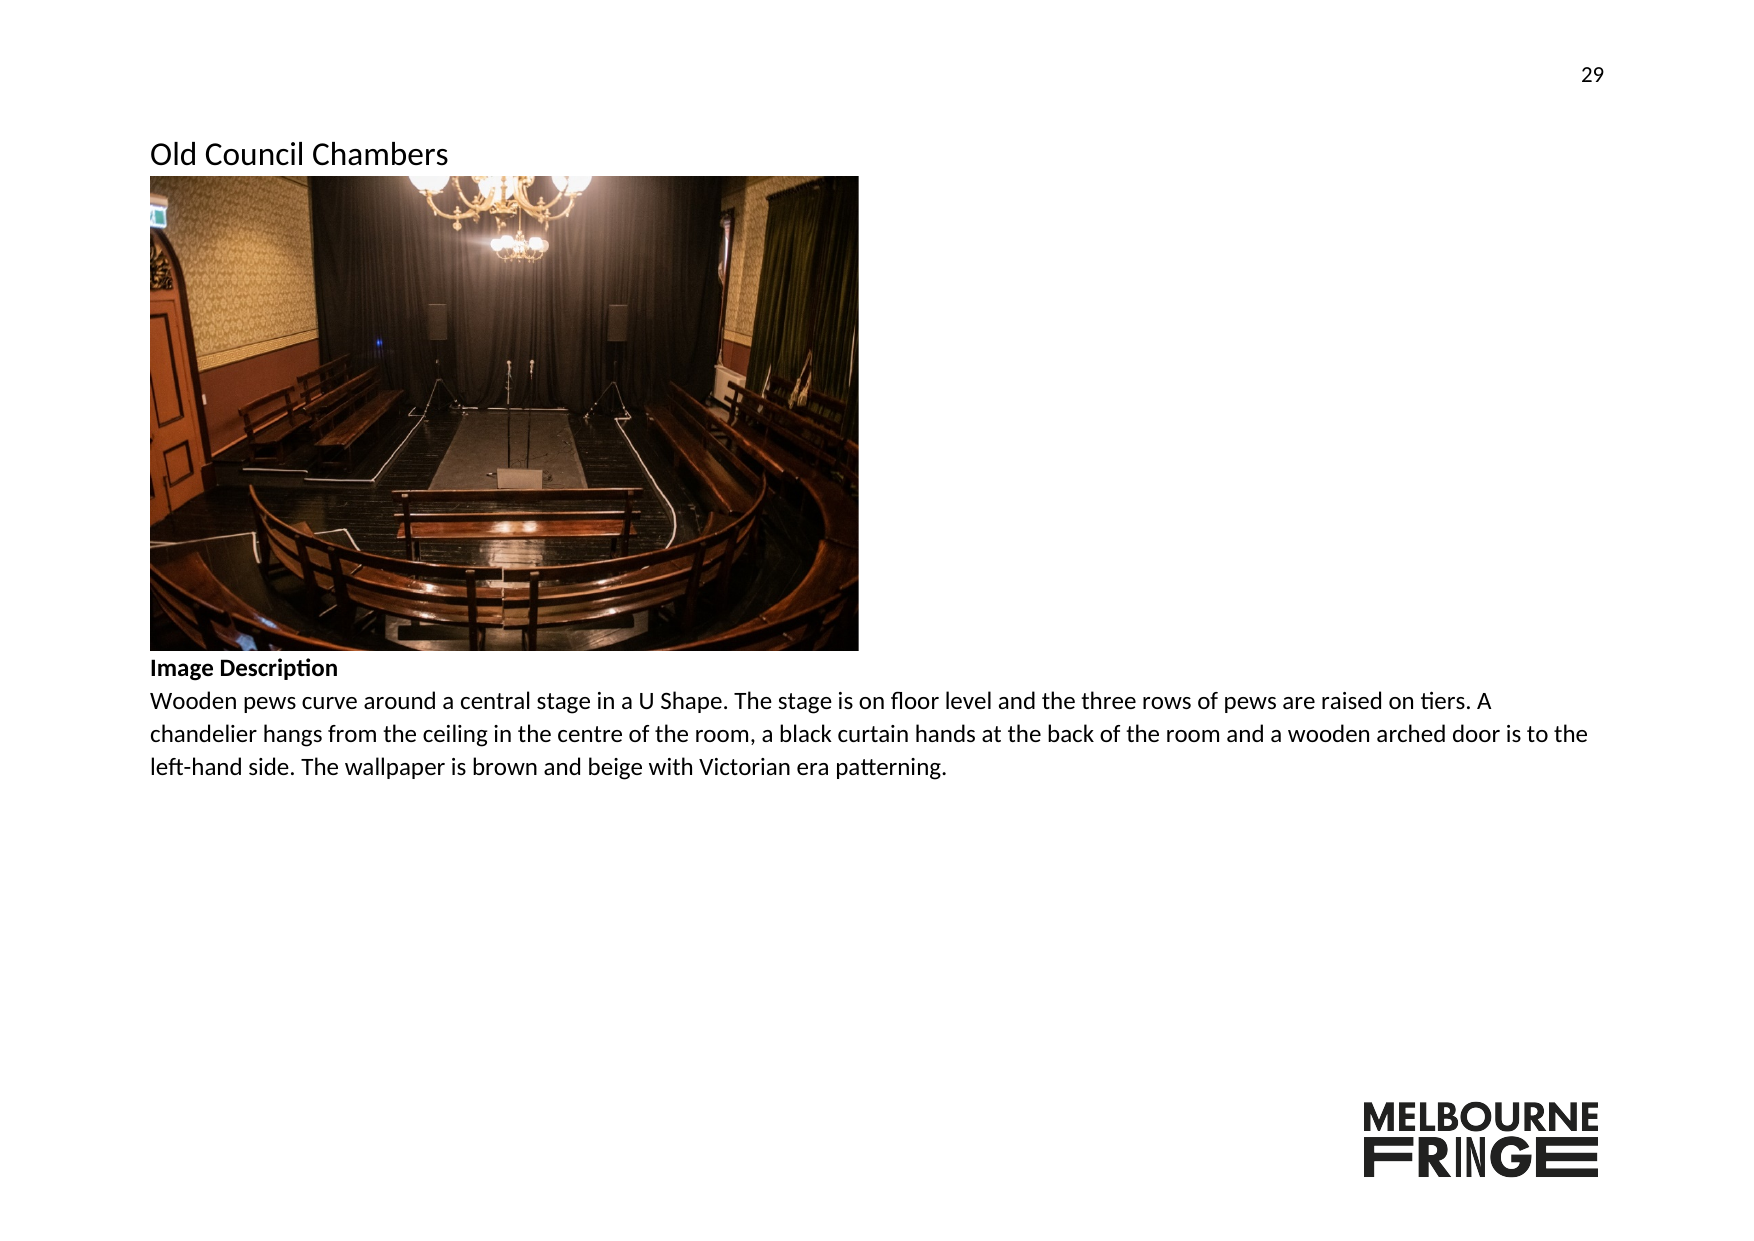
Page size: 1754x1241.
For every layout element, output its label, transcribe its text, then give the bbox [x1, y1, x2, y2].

picture [1361, 1097, 1603, 1179]
picture [150, 176, 859, 651]
subtitle Old Council Chambers [150, 133, 1604, 174]
